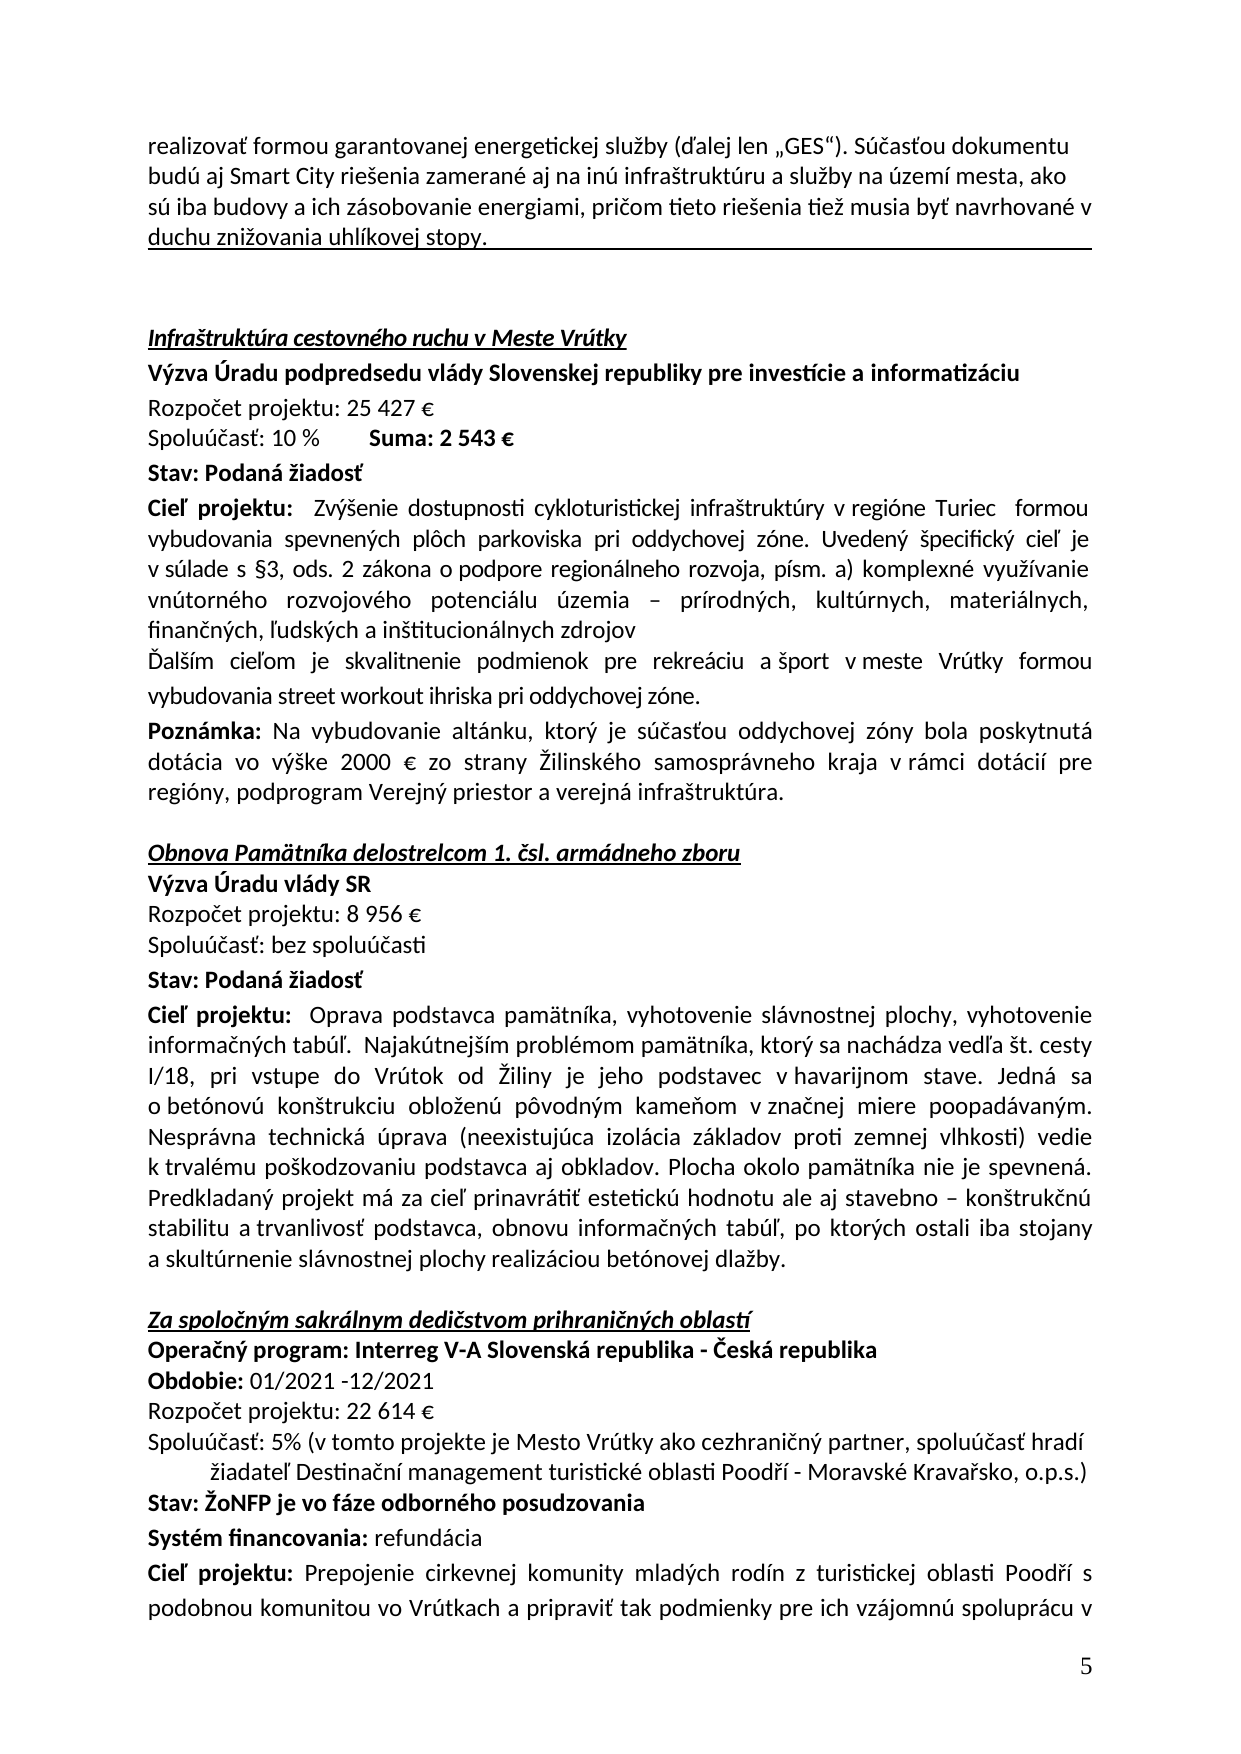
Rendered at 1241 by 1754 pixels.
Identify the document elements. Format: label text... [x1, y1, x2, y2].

text Rozpočet projektu: 25 427 € [148, 392, 1092, 422]
list Cieľ projektu: Oprava podstavca pamätníka, vyhotovenie slávnostnej plochy, vyhotovenie informačných tabúľ. Najakútnejším problémom pamätníka, ktorý sa nachádza vedľa št. cesty I/18, pri vstupe do Vrútok od Žiliny je jeho podstavec v havarijnom stave. Jedná sa o betónovú konštrukciu obloženú pôvodným kameňom v značnej miere poopadávaným. Nesprávna technická úprava (neexistujúca izolácia základov proti zemnej vlhkosti) vedie k trvalému poškodzovaniu podstavca aj obkladov. Plocha okolo pamätníka nie je spevnená. Predkladaný projekt má za cieľ prinavrátiť estetickú hodnotu ale aj stavebno – konštrukčnú stabilitu a trvanlivosť podstavca, obnovu informačných tabúľ, po ktorých ostali iba stojany a skultúrnenie slávnostnej plochy realizáciou betónovej dlažby. [148, 999, 1092, 1273]
text Cieľ projektu: Zvýšenie dostupnosti cykloturistickej infraštruktúry v regióne Turiec formou vybudovania spevnených plôch parkoviska pri oddychovej zóne. Uvedený špecifický cieľ je v súlade s §3, ods. 2 zákona o podpore regionálneho rozvoja, písm. a) komplexné využívanie vnútorného rozvojového potenciálu územia – prírodných, kultúrnych, materiálnych, finančných, ľudských a inštitucionálnych zdrojov [148, 492, 1089, 645]
text Rozpočet projektu: 8 956 € [148, 898, 1092, 929]
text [148, 130, 1092, 248]
text Operačný program: Interreg V-A Slovenská republika - Česká republika [148, 1334, 1092, 1365]
text Poznámka: Na vybudovanie altánku, ktorý je súčasťou oddychovej zóny bola poskytnutá dotácia vo výške 2000 € zo strany Žilinského samosprávneho kraja v rámci dotácií pre regióny, podprogram Verejný priestor a verejná infraštruktúra. [148, 715, 1092, 807]
text Stav: ŽoNFP je vo fáze odborného posudzovania [148, 1487, 1092, 1518]
text Spoluúčasť: 5% (v tomto projekte je Mesto Vrútky ako cezhraničný partner, spoluúčasť hradí [148, 1426, 1092, 1457]
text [148, 1557, 1092, 1623]
text žiadateľ Destinační management turistické oblasti Poodří - Moravské Kravařsko, o.p.s.) [148, 1457, 1092, 1487]
text Za spoločným sakrálnym dedičstvom prihraničných oblastí [148, 1304, 1092, 1334]
text Výzva Úradu podpredsedu vlády Slovenskej republiky pre investície a informatizáciu [148, 357, 1092, 387]
text Systém financovania: refundácia [148, 1522, 1092, 1553]
text Spoluúčasť: 10 % Suma: 2 543 € [148, 422, 1092, 453]
text Obdobie: 01/2021 -12/2021 [148, 1365, 1092, 1396]
text Infraštruktúra cestovného ruchu v Meste Vrútky [148, 322, 1092, 352]
text Stav: Podaná žiadosť [148, 457, 1092, 488]
text Spoluúčasť: bez spoluúčasti [148, 929, 1092, 959]
text Rozpočet projektu: 22 614 € [148, 1396, 1092, 1426]
text Stav: Podaná žiadosť [148, 964, 1092, 994]
text Obnova Pamätníka delostrelcom 1. čsl. armádneho zboru [148, 837, 1092, 868]
text Výzva Úradu vlády SR [148, 868, 1092, 898]
text Ďalším cieľom je skvalitnenie podmienok pre rekreáciu a šport v meste Vrútky formou vybudovania street workout ihriska pri oddychovej zóne. [148, 645, 1092, 711]
